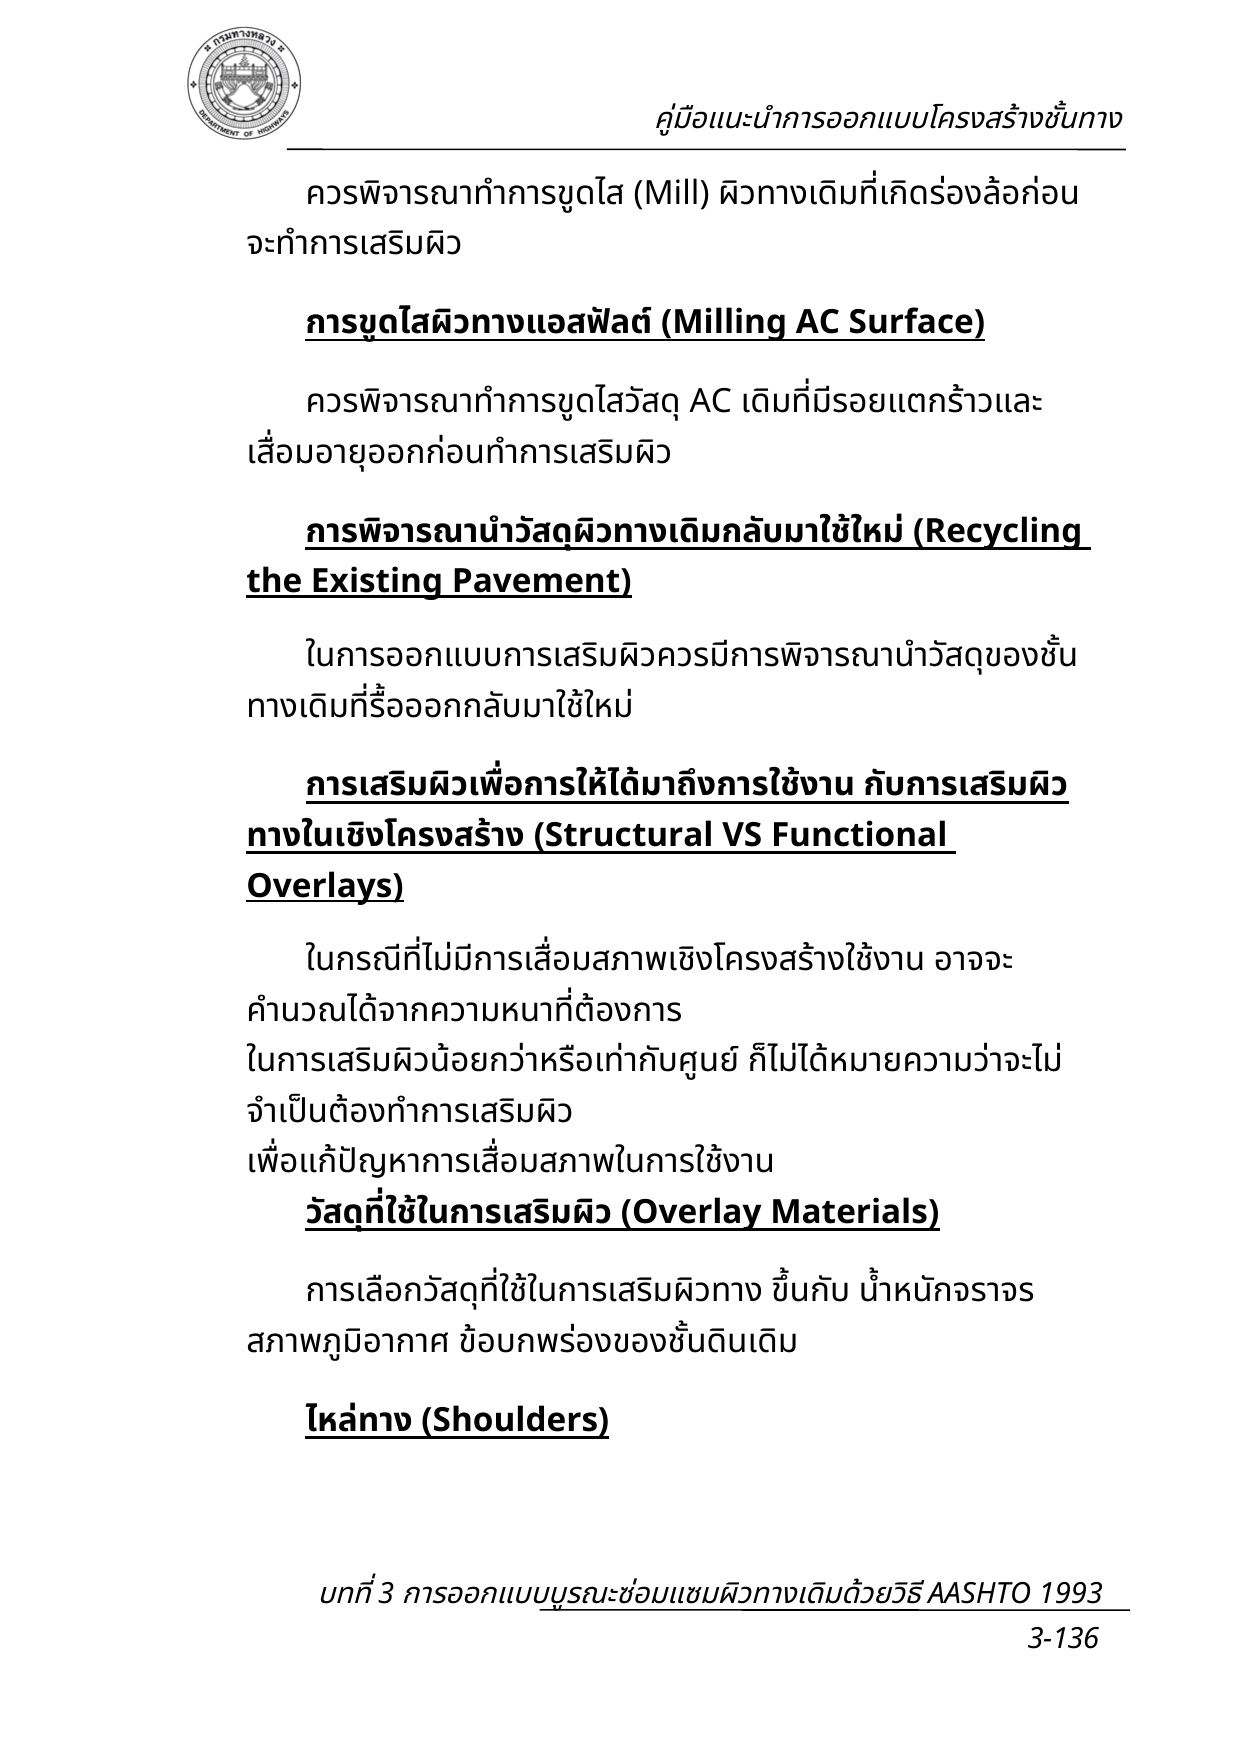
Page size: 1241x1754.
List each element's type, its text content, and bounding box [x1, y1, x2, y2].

text การเสริมผิวเพื่อการให้ได้มาถึงการใช้งาน กับการเสริมผิวทางในเชิงโครงสร้าง (Structural VS Functional Overlays) [246, 760, 1106, 907]
list ในการออกแบบการเสริมผิวควรมีการพิจารณานำวัสดุของชั้นทางเดิมที่รื้อออกกลับมาใช้ใหม่ [246, 631, 1106, 732]
text ไหล่ทาง (Shoulders) [246, 1396, 1106, 1446]
picture [184, 24, 304, 143]
text การพิจารณานำวัสดุผิวทางเดิมกลับมาใช้ใหม่ (Recycling the Existing Pavement) [246, 507, 1106, 603]
list ในกรณีที่ไม่มีการเสื่อมสภาพเชิงโครงสร้างใช้งาน อาจจะคำนวณได้จากความหนาที่ต้องการ ในการเสริมผิวน้อยกว่าหรือเท่ากับศูนย์ ก็ไม่ได้หมายความว่าจะไม่จำเป็นต้องทำการเสริมผิว เพื่อแก้ปัญหาการเสื่อมสภาพในการใช้งาน [246, 935, 1106, 1187]
list ควรพิจารณาทำการขูดไส (Mill) ผิวทางเดิมที่เกิดร่องล้อก่อนจะทำการเสริมผิว [246, 169, 1106, 270]
text วัสดุที่ใช้ในการเสริมผิว (Overlay Materials) [246, 1187, 1106, 1238]
list การเลือกวัสดุที่ใช้ในการเสริมผิวทาง ขึ้นกับ น้ำหนักจราจร สภาพภูมิอากาศ ข้อบกพร่องของชั้นดินเดิม [246, 1266, 1106, 1367]
list ควรพิจารณาทำการขูดไสวัสดุ AC เดิมที่มีรอยแตกร้าวและเสื่อมอายุออกก่อนทำการเสริมผิว [246, 377, 1106, 478]
text การขูดไสผิวทางแอสฟัลต์ (Milling AC Surface) [246, 298, 1106, 349]
